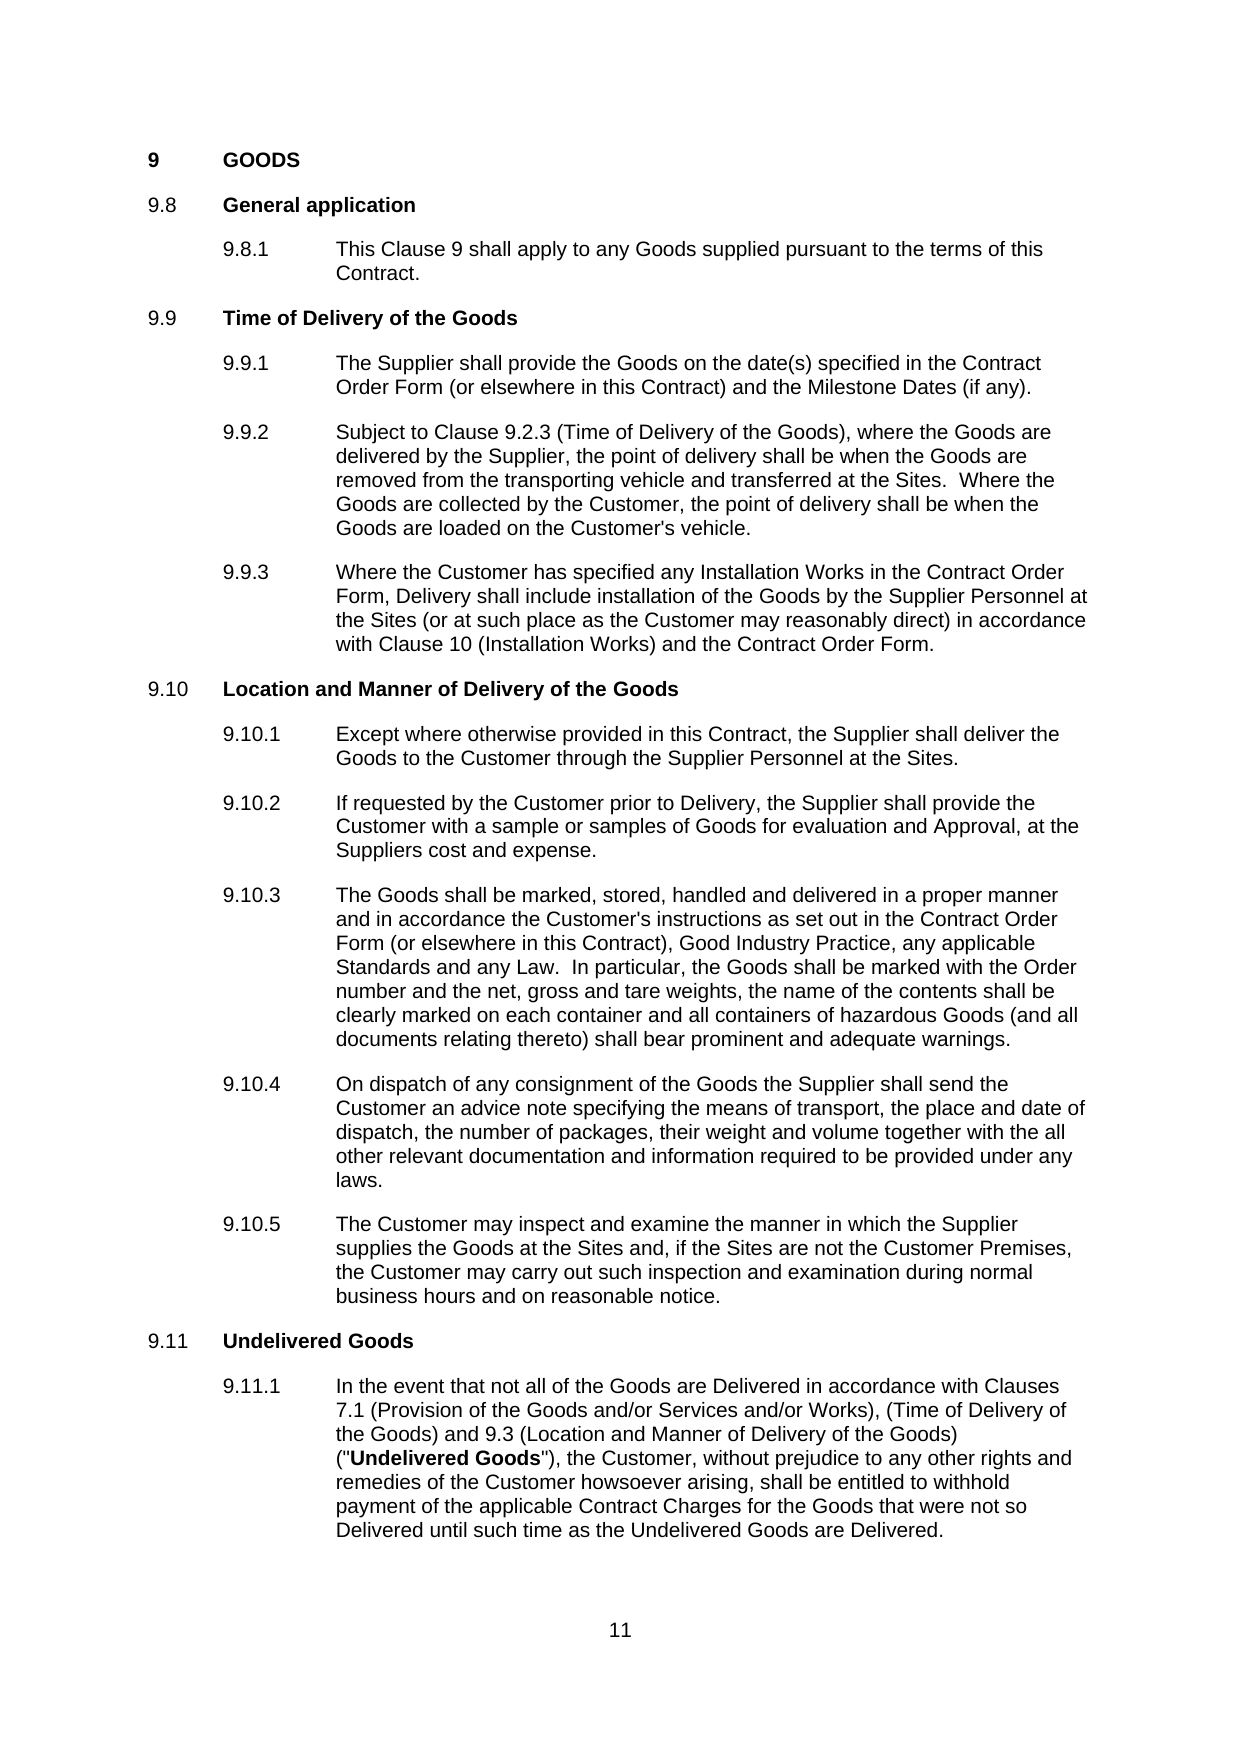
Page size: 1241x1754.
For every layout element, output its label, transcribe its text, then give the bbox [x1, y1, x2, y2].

list Except where otherwise provided in this Contract, the Supplier shall deliver the Goods to the Customer through the Supplier Personnel at the Sites. [223, 722, 1092, 769]
list Undelivered Goods [148, 1329, 1092, 1353]
list Where the Customer has specified any Installation Works in the Contract Order Form, Delivery shall include installation of the Goods by the Supplier Personnel at the Sites (or at such place as the Customer may reasonably direct) in accordance with Clause 10 (Installation Works) and the Contract Order Form. [223, 560, 1092, 656]
list Subject to Clause 9.2.3 (Time of Delivery of the Goods), where the Goods are delivered by the Supplier, the point of delivery shall be when the Goods are removed from the transporting vehicle and transferred at the Sites. Where the Goods are collected by the Customer, the point of delivery shall be when the Goods are loaded on the Customer's vehicle. [223, 419, 1092, 539]
list GOODS [148, 148, 1092, 172]
list This Clause 9 shall apply to any Goods supplied pursuant to the terms of this Contract. [223, 237, 1092, 285]
list The Supplier shall provide the Goods on the date(s) specified in the Contract Order Form (or elsewhere in this Contract) and the Milestone Dates (if any). [223, 351, 1092, 399]
list General application [148, 192, 1092, 216]
list Time of Delivery of the Goods [148, 306, 1092, 330]
list If requested by the Customer prior to Delivery, the Supplier shall provide the Customer with a sample or samples of Goods for evaluation and Approval, at the Suppliers cost and expense. [223, 790, 1092, 862]
list The Goods shall be marked, stored, handled and delivered in a proper manner and in accordance the Customer's instructions as set out in the Contract Order Form (or elsewhere in this Contract), Good Industry Practice, any applicable Standards and any Law. In particular, the Goods shall be marked with the Order number and the net, gross and tare weights, the name of the contents shall be clearly marked on each container and all containers of hazardous Goods (and all documents relating thereto) shall bear prominent and adequate warnings. [223, 883, 1092, 1051]
list In the event that not all of the Goods are Delivered in accordance with Clauses 7.1 (Provision of the Goods and/or Services and/or Works), (Time of Delivery of the Goods) and 9.3 (Location and Manner of Delivery of the Goods) ("Undelivered Goods"), the Customer, without prejudice to any other rights and remedies of the Customer howsoever arising, shall be entitled to withhold payment of the applicable Contract Charges for the Goods that were not so Delivered until such time as the Undelivered Goods are Delivered. [223, 1374, 1092, 1541]
list Location and Manner of Delivery of the Goods [148, 677, 1092, 701]
list On dispatch of any consignment of the Goods the Supplier shall send the Customer an advice note specifying the means of transport, the place and date of dispatch, the number of packages, their weight and volume together with the all other relevant documentation and information required to be provided under any laws. [223, 1072, 1092, 1191]
list The Customer may inspect and examine the manner in which the Supplier supplies the Goods at the Sites and, if the Sites are not the Customer Premises, the Customer may carry out such inspection and examination during normal business hours and on reasonable notice. [223, 1212, 1092, 1308]
